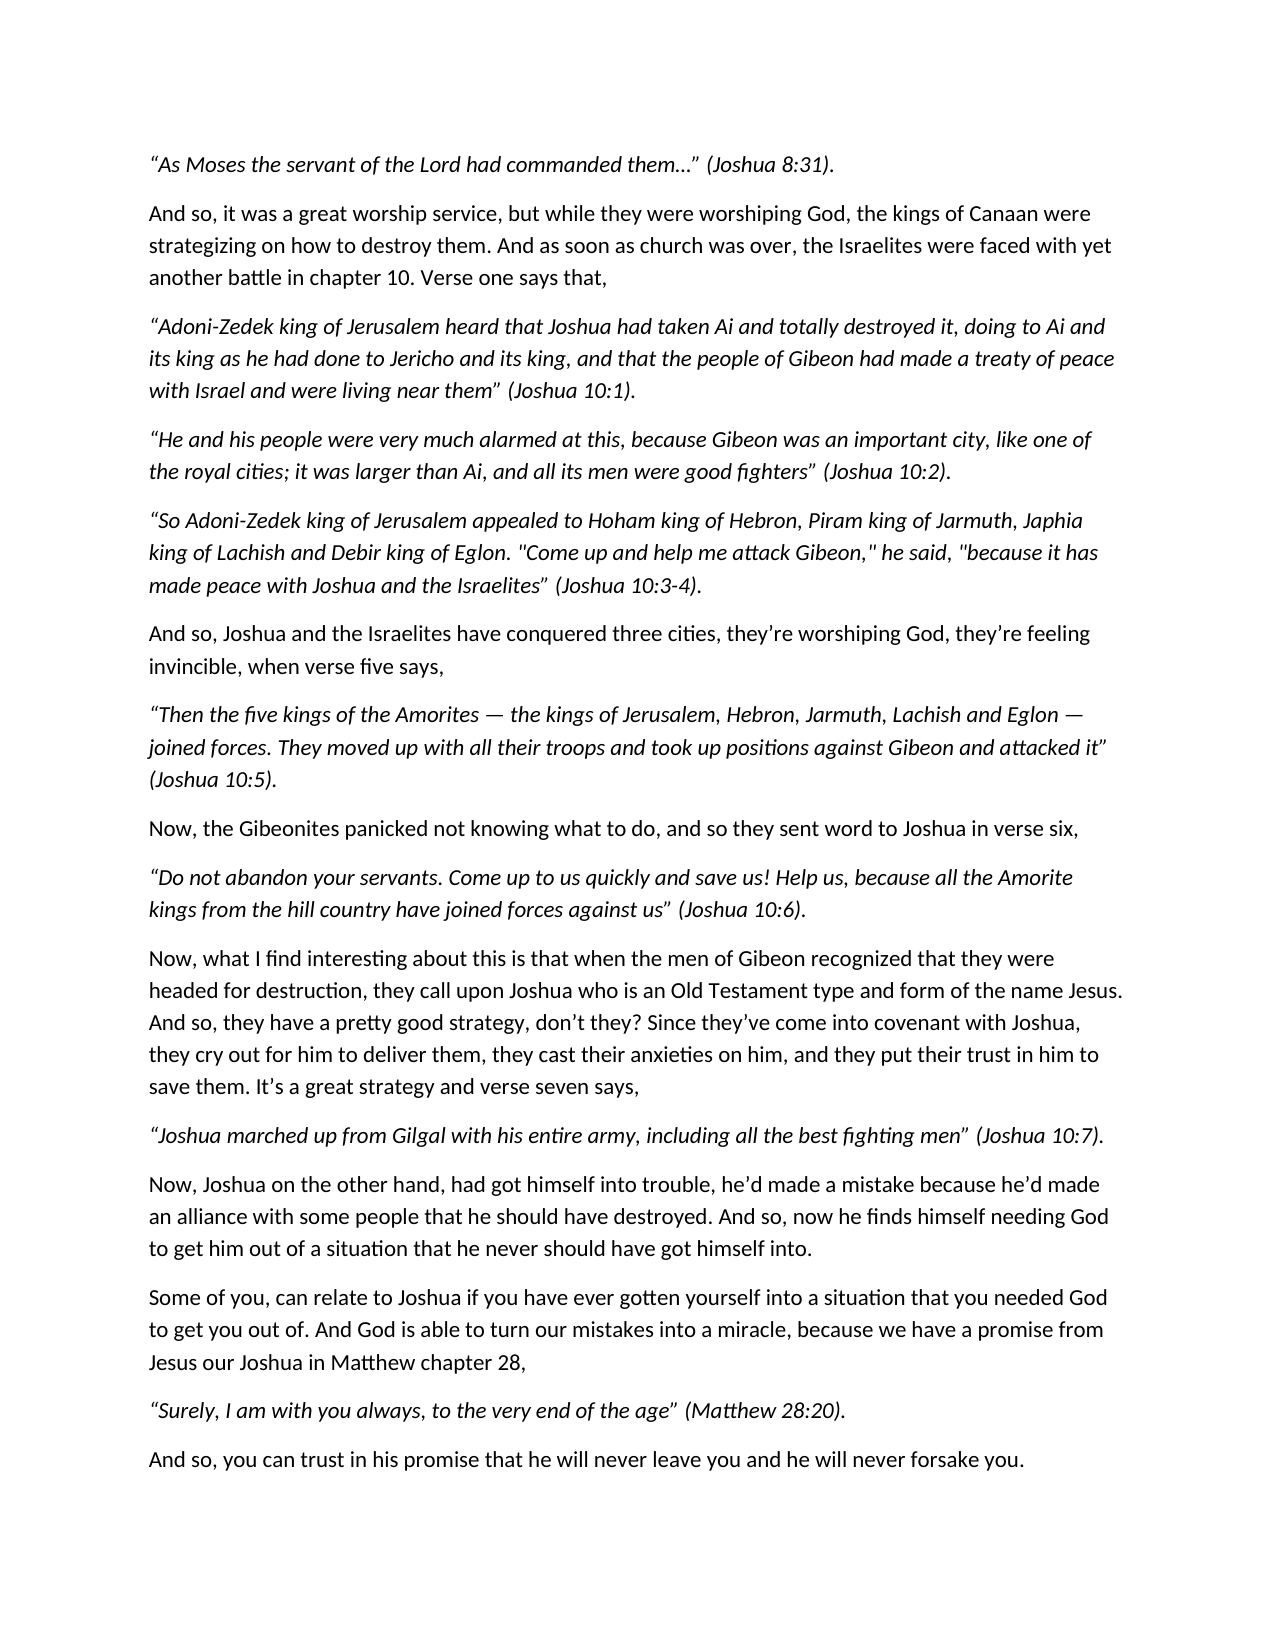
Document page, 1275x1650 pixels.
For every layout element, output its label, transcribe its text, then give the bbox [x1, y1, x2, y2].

text “He and his people were very much alarmed at this, because Gibeon was an important city, like one of the royal cities; it was larger than Ai, and all its men were good fighters” (Joshua 10:2). [148, 425, 1125, 486]
text “Surely, I am with you always, to the very end of the age” (Matthew 28:20). [148, 1397, 1125, 1425]
text “Do not abandon your servants. Come up to us quickly and save us! Help us, because all the Amorite kings from the hill country have joined forces against us” (Joshua 10:6). [148, 863, 1125, 923]
text Some of you, can relate to Joshua if you have ever gotten yourself into a situation that you needed God to get you out of. And God is able to turn our mistakes into a miracle, because we have a promise from Jesus our Joshua in Matthew chapter 28, [148, 1283, 1125, 1376]
text “So Adoni-Zedek king of Jerusalem appealed to Hoham king of Hebron, Piram king of Jarmuth, Japhia king of Lachish and Debir king of Eglon. "Come up and help me attack Gibeon," he said, "because it has made peace with Joshua and the Israelites” (Joshua 10:3-4). [148, 506, 1125, 599]
text “Adoni-Zedek king of Jerusalem heard that Joshua had taken Ai and totally destroyed it, doing to Ai and its king as he had done to Jericho and its king, and that the people of Gibeon had made a treaty of peace with Israel and were living near them” (Joshua 10:1). [148, 312, 1125, 404]
text “As Moses the servant of the Lord had commanded them…” (Joshua 8:31). [148, 150, 1125, 178]
text “Joshua marched up from Gilgal with his entire army, including all the best fighting men” (Joshua 10:7). [148, 1121, 1125, 1149]
text “Then the five kings of the Amorites — the kings of Jerusalem, Hebron, Jarmuth, Lachish and Eglon — joined forces. They moved up with all their troops and took up positions against Gibeon and attacked it” (Joshua 10:5). [148, 701, 1125, 793]
text And so, Joshua and the Israelites have conquered three cities, they’re worshiping God, they’re feeling invincible, when verse five says, [148, 619, 1125, 680]
text Now, Joshua on the other hand, had got himself into trouble, he’d made a mistake because he’d made an alliance with some people that he should have destroyed. And so, now he finds himself needing God to get him out of a situation that he never should have got himself into. [148, 1170, 1125, 1263]
text Now, what I find interesting about this is that when the men of Gibeon recognized that they were headed for destruction, they call upon Joshua who is an Old Testament type and form of the name Jesus. And so, they have a pretty good strategy, don’t they? Since they’ve come into covenant with Joshua, they cry out for him to deliver them, they cast their anxieties on him, and they put their trust in him to save them. It’s a great strategy and verse seven says, [148, 944, 1125, 1101]
text And so, it was a great worship service, but while they were worshiping God, the kings of Canaan were strategizing on how to destroy them. And as soon as church was over, the Israelites were faced with yet another battle in chapter 10. Verse one says that, [148, 199, 1125, 291]
text And so, you can trust in his promise that he will never leave you and he will never forsake you. [148, 1446, 1125, 1473]
text Now, the Gibeonites panicked not knowing what to do, and so they sent word to Joshua in verse six, [148, 814, 1125, 842]
